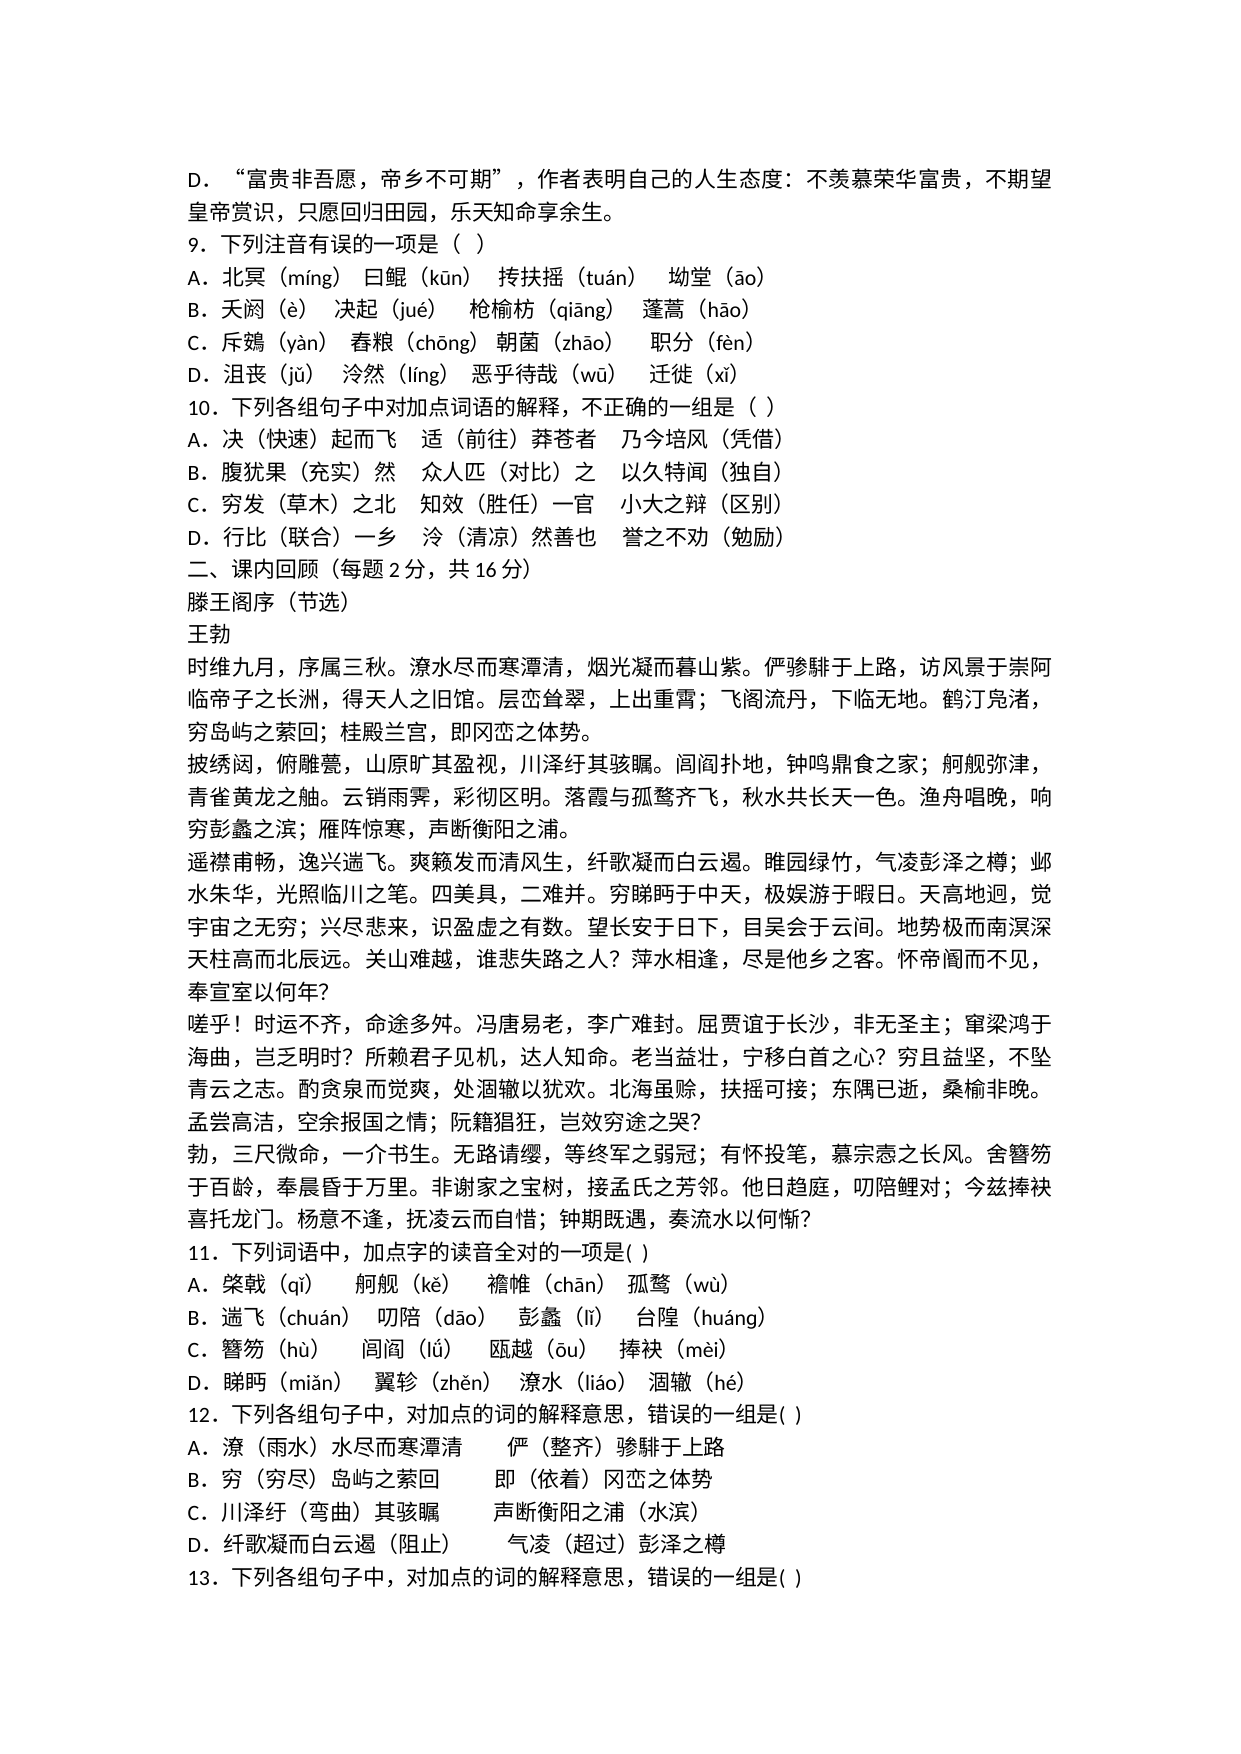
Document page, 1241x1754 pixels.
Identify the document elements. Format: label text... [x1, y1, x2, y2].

text 遥襟甫畅，逸兴遄飞。爽籁发而清风生，纤歌凝而白云遏。睢园绿竹，气凌彭泽之樽；邺水朱华，光照临川之笔。四美具，二难并。穷睇眄于中天，极娱游于暇日。天高地迥，觉宇宙之无穷；兴尽悲来，识盈虚之有数。望长安于日下，目吴会于云间。地势极而南溟深，天柱高而北辰远。关山难越，谁悲失路之人？萍水相逢，尽是他乡之客。怀帝阍而不见，奉宣室以何年？ [187, 844, 1053, 1007]
text D．纤歌凝而白云遏（阻止） 气凌（超过）彭泽之樽 [187, 1527, 1053, 1559]
text C．斥鴳（yàn） 舂粮（chōng） 朝菌（zhāo） 职分（fèn） [187, 324, 1053, 357]
text 勃，三尺微命，一介书生。无路请缨，等终军之弱冠；有怀投笔，慕宗悫之长风。舍簪笏于百龄，奉晨昏于万里。非谢家之宝树，接孟氏之芳邻。他日趋庭，叨陪鲤对；今兹捧袂，喜托龙门。杨意不逢，抚凌云而自惜；钟期既遇，奏流水以何惭？ [187, 1137, 1053, 1234]
text D．“富贵非吾愿，帝乡不可期”，作者表明自己的人生态度：不羡慕荣华富贵，不期望皇帝赏识，只愿回归田园，乐天知命享余生。 [187, 162, 1053, 227]
text D．睇眄（miǎn） 翼轸（zhěn） 潦水（liáo） 涸辙（hé） [187, 1364, 1053, 1397]
text D．沮丧（jǔ） 泠然（líng） 恶乎待哉（wū） 迁徙（xǐ） [187, 357, 1053, 389]
text 王勃 [187, 617, 1053, 649]
text B．夭阏（è） 决起（jué） 枪榆枋（qiāng） 蓬蒿（hāo） [187, 292, 1053, 324]
text 嗟乎！时运不齐，命途多舛。冯唐易老，李广难封。屈贾谊于长沙，非无圣主；窜梁鸿于海曲，岂乏明时？所赖君子见机，达人知命。老当益壮，宁移白首之心？穷且益坚，不坠青云之志。酌贪泉而觉爽，处涸辙以犹欢。北海虽赊，扶摇可接；东隅已逝，桑榆非晚。孟尝高洁，空余报国之情；阮籍猖狂，岂效穷途之哭？ [187, 1007, 1053, 1137]
text B．遄飞（chuán） 叨陪（dāo） 彭蠡（lǐ） 台隍（huánɡ） [187, 1299, 1053, 1332]
text 9．下列注音有误的一项是（ ） [187, 227, 1053, 259]
text A．北冥（míng） 曰鲲（kūn） 抟扶摇（tuán） 坳堂（āo） [187, 259, 1053, 292]
text A．决（快速）起而飞 适（前往）莽苍者 乃今培风（凭借） [187, 422, 1053, 454]
text A．棨戟（qǐ） 舸舰（kě） 襜帷（chān） 孤鹜（wù） [187, 1267, 1053, 1299]
text C．川泽纡（弯曲）其骇瞩 声断衡阳之浦（水滨） [187, 1494, 1053, 1527]
text 披绣闼，俯雕甍，山原旷其盈视，川泽纡其骇瞩。闾阎扑地，钟鸣鼎食之家；舸舰弥津，青雀黄龙之舳。云销雨霁，彩彻区明。落霞与孤鹜齐飞，秋水共长天一色。渔舟唱晚，响穷彭蠡之滨；雁阵惊寒，声断衡阳之浦。 [187, 747, 1053, 844]
text B．腹犹果（充实）然 众人匹（对比）之 以久特闻（独自） [187, 454, 1053, 487]
text C．簪笏（hù） 闾阎（lǘ） 瓯越（ōu） 捧袂（mèi） [187, 1332, 1053, 1364]
text 二、课内回顾（每题2分，共16分） [187, 552, 1053, 584]
text C．穷发（草木）之北 知效（胜任）一官 小大之辩（区别） [187, 487, 1053, 519]
text 11．下列词语中，加点字的读音全对的一项是( ) [187, 1234, 1053, 1267]
text A．潦（雨水）水尽而寒潭清 俨（整齐）骖騑于上路 [187, 1429, 1053, 1462]
text 时维九月，序属三秋。潦水尽而寒潭清，烟光凝而暮山紫。俨骖騑于上路，访风景于崇阿；临帝子之长洲，得天人之旧馆。层峦耸翠，上出重霄；飞阁流丹，下临无地。鹤汀凫渚，穷岛屿之萦回；桂殿兰宫，即冈峦之体势。 [187, 649, 1053, 747]
text B．穷（穷尽）岛屿之萦回 即（依着）冈峦之体势 [187, 1462, 1053, 1494]
text 13．下列各组句子中，对加点的词的解释意思，错误的一组是( ) [187, 1559, 1053, 1592]
text 滕王阁序（节选） [187, 584, 1053, 617]
text 10．下列各组句子中对加点词语的解释，不正确的一组是（ ） [187, 389, 1053, 422]
text D．行比（联合）一乡 泠（清凉）然善也 誉之不劝（勉励） [187, 519, 1053, 552]
text 12．下列各组句子中，对加点的词的解释意思，错误的一组是( ) [187, 1397, 1053, 1429]
